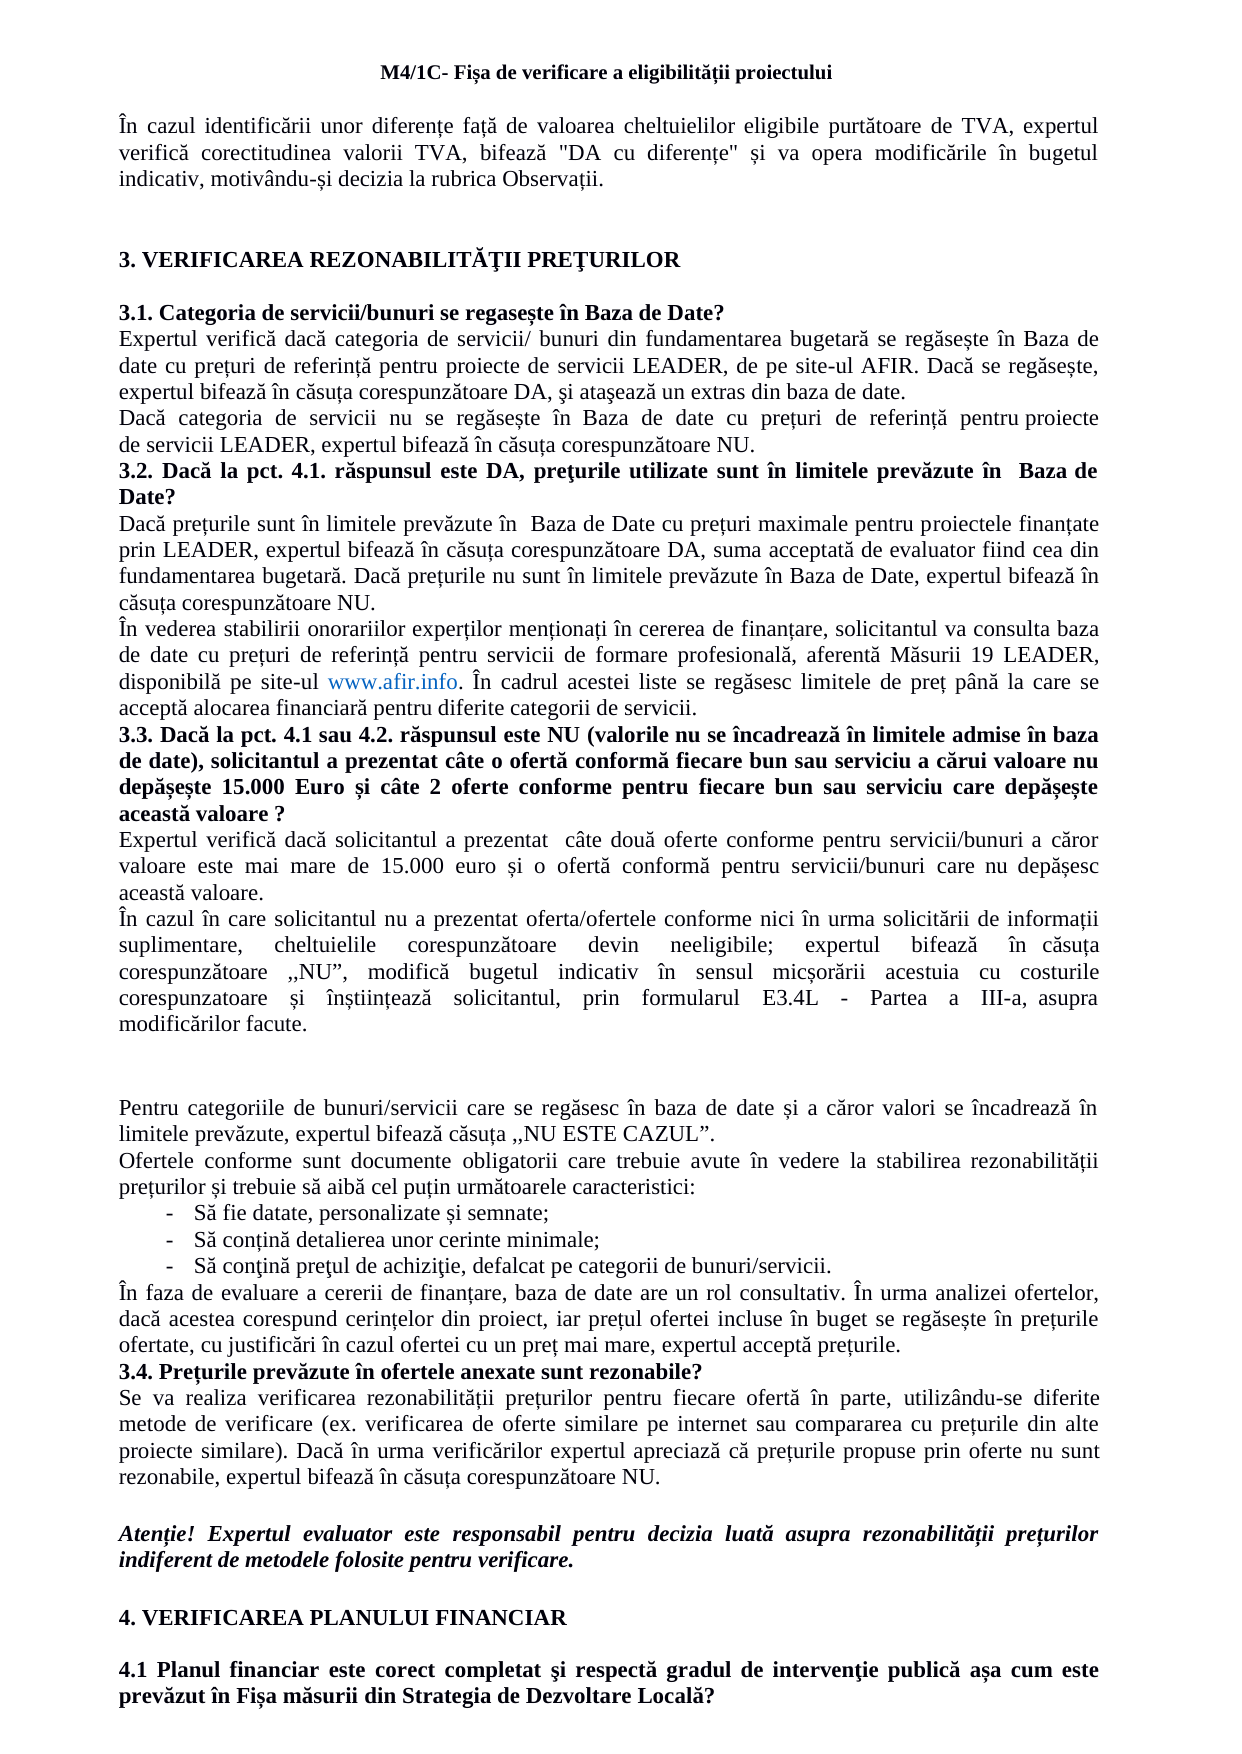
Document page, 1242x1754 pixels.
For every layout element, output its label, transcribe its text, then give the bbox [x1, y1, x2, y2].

text 4.1 Planul financiar este corect completat şi respectă gradul de intervenţie publică așa cum este prevăzut în Fișa măsurii din Strategia de Dezvoltare Locală? [118, 1656, 1099, 1709]
text Dacă prețurile sunt în limitele prevăzute în Baza de Date cu prețuri maximale pentru proiectele finanțate prin LEADER, expertul bifează în căsuța corespunzătoare DA, suma acceptată de evaluator fiind cea din fundamentarea bugetară. Dacă prețurile nu sunt în limitele prevăzute în Baza de Date, expertul bifează în căsuța corespunzătoare NU. [118, 510, 1099, 615]
text Expertul verifică dacă solicitantul a prezentat câte două oferte conforme pentru servicii/bunuri a căror valoare este mai mare de 15.000 euro și o ofertă conformă pentru servicii/bunuri care nu depășesc această valoare. [118, 826, 1099, 905]
text În faza de evaluare a cererii de finanțare, baza de date are un rol consultativ. În urma analizei ofertelor, dacă acestea corespund cerințelor din proiect, iar prețul ofertei incluse în buget se regăsește în prețurile ofertate, cu justificări în cazul ofertei cu un preț mai mare, expertul acceptă prețurile. [118, 1279, 1099, 1358]
text 3. VERIFICAREA REZONABILITĂŢII PREŢURILOR [118, 246, 987, 272]
text - Să conțină detalierea unor cerinte minimale; [166, 1226, 1106, 1252]
text 4. VERIFICAREA PLANULUI FINANCIAR [118, 1603, 922, 1630]
text 3.1. Categoria de servicii/bunuri se regasește în Baza de Date? [118, 299, 767, 325]
text Pentru categoriile de bunuri/servicii care se regăsesc în baza de date și a căror valori se încadrează în limitele prevăzute, expertul bifează căsuța ,,NU ESTE CAZUL”. [118, 1094, 1098, 1147]
text În vederea stabilirii onorariilor experților menționați în cererea de finanțare, solicitantul va consulta baza de date cu prețuri de referință pentru servicii de formare profesională, aferentă Măsurii 19 LEADER, disponibilă pe site-ul www.afir.info. În cadrul acestei liste se regăsesc limitele de preț până la care se acceptă alocarea financiară pentru diferite categorii de servicii. [118, 615, 1099, 721]
text - Să conţină preţul de achiziţie, defalcat pe categorii de bunuri/servicii. [166, 1252, 1106, 1279]
text Ofertele conforme sunt documente obligatorii care trebuie avute în vedere la stabilirea rezonabilității prețurilor și trebuie să aibă cel puțin următoarele caracteristici: [118, 1147, 1099, 1199]
text - Să fie datate, personalizate și semnate; [166, 1199, 1106, 1226]
text 3.3. Dacă la pct. 4.1 sau 4.2. răspunsul este NU (valorile nu se încadrează în limitele admise în baza de date), solicitantul a prezentat câte o ofertă conformă fiecare bun sau serviciu a cărui valoare nu depășește 15.000 Euro și câte 2 oferte conforme pentru fiecare bun sau serviciu care depășește această valoare ? [118, 721, 1099, 826]
text În cazul identificării unor diferențe față de valoarea cheltuielilor eligibile purtătoare de TVA, expertul verifică corectitudinea valorii TVA, bifează "DA cu diferențe" și va opera modificările în bugetul indicativ, motivându-și decizia la rubrica Observații. [118, 112, 1098, 192]
text 3.2. Dacă la pct. 4.1. răspunsul este DA, preţurile utilizate sunt în limitele prevăzute în Baza de Date? [118, 457, 1098, 510]
text Dacă categoria de servicii nu se regăsește în Baza de date cu prețuri de referință pentru proiecte de servicii LEADER, expertul bifează în căsuța corespunzătoare NU. [118, 404, 1099, 457]
text Se va realiza verificarea rezonabilității prețurilor pentru fiecare ofertă în parte, utilizându-se diferite metode de verificare (ex. verificarea de oferte similare pe internet sau compararea cu prețurile din alte proiecte similare). Dacă în urma verificărilor expertul apreciază că prețurile propuse prin oferte nu sunt rezonabile, expertul bifează în căsuța corespunzătoare NU. [118, 1384, 1100, 1489]
text 3.4. Prețurile prevăzute în ofertele anexate sunt rezonabile? [118, 1358, 747, 1384]
text În cazul în care solicitantul nu a prezentat oferta/ofertele conforme nici în urma solicitării de informații suplimentare, cheltuielile corespunzătoare devin neeligibile; expertul bifează în căsuța corespunzătoare ,,NU”, modifică bugetul indicativ în sensul micșorării acestuia cu costurile corespunzatoare și înștiințează solicitantul, prin formularul E3.4L - Partea a III-a, asupra modificărilor facute. [118, 905, 1100, 1037]
text Atenție! Expertul evaluator este responsabil pentru decizia luată asupra rezonabilității prețurilor indiferent de metodele folosite pentru verificare. [118, 1520, 1098, 1573]
text Expertul verifică dacă categoria de servicii/ bunuri din fundamentarea bugetară se regăsește în Baza de date cu prețuri de referință pentru proiecte de servicii LEADER, de pe site-ul AFIR. Dacă se regăsește, expertul bifează în căsuța corespunzătoare DA, şi ataşează un extras din baza de date. [118, 325, 1099, 404]
